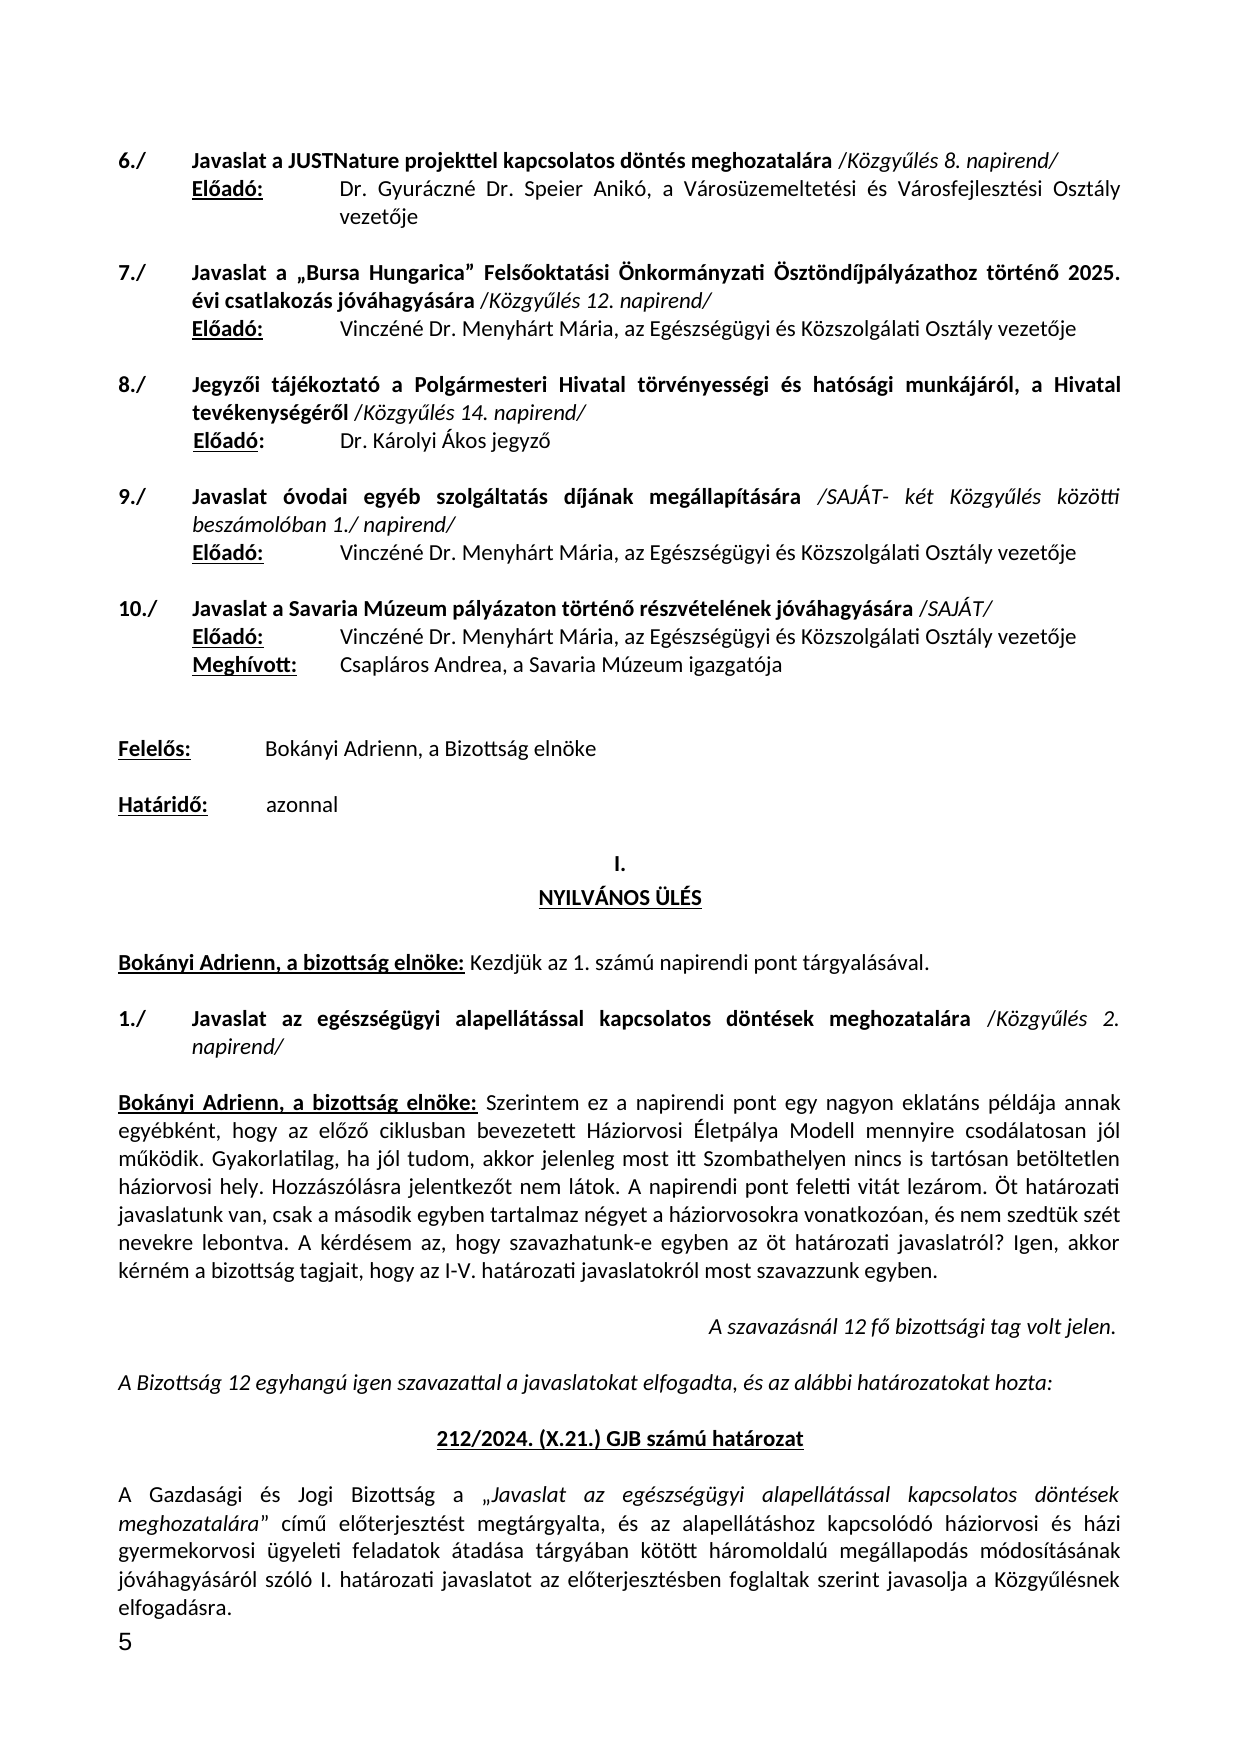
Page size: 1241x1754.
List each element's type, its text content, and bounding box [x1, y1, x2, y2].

text 9./ Javaslat óvodai egyéb szolgáltatás díjának megállapítására /SAJÁT- két Közgyűlés közötti beszámolóban 1./ napirend/ [118, 482, 1122, 538]
text Bokányi Adrienn, a bizottság elnöke: Kezdjük az 1. számú napirendi pont tárgyalásával. [118, 948, 1122, 976]
text 7./ Javaslat a „Bursa Hungarica” Felsőoktatási Önkormányzati Ösztöndíjpályázathoz történő 2025. évi csatlakozás jóváhagyására /Közgyűlés 12. napirend/ [118, 258, 1122, 314]
text 10./ Javaslat a Savaria Múzeum pályázaton történő részvételének jóváhagyására /SAJÁT/ [118, 594, 1122, 622]
text Határidő: azonnal [118, 791, 1122, 819]
text Bokányi Adrienn, a bizottság elnöke: Szerintem ez a napirendi pont egy nagyon eklatáns példája annak egyébként, hogy az előző ciklusban bevezetett Háziorvosi Életpálya Modell mennyire csodálatosan jól működik. Gyakorlatilag, ha jól tudom, akkor jelenleg most itt Szombathelyen nincs is tartósan betöltetlen háziorvosi hely. Hozzászólásra jelentkezőt nem látok. A napirendi pont feletti vitát lezárom. Öt határozati javaslatunk van, csak a második egyben tartalmaz négyet a háziorvosokra vonatkozóan, és nem szedtük szét nevekre lebontva. A kérdésem az, hogy szavazhatunk-e egyben az öt határozati javaslatról? Igen, akkor kérném a bizottság tagjait, hogy az I-V. határozati javaslatokról most szavazzunk egyben. [118, 1088, 1122, 1284]
text Meghívott: Csapláros Andrea, a Savaria Múzeum igazgatója [118, 651, 1122, 678]
text NYILVÁNOS ÜLÉS [118, 883, 1122, 911]
text 212/2024. (X.21.) GJB számú határozat [118, 1424, 1122, 1453]
text Felelős: Bokányi Adrienn, a Bizottság elnöke [118, 734, 1122, 763]
text A Bizottság 12 egyhangú igen szavazattal a javaslatokat elfogadta, és az alábbi határozatokat hozta: [118, 1368, 1122, 1397]
text A Gazdasági és Jogi Bizottság a „Javaslat az egészségügyi alapellátással kapcsolatos döntések meghozatalára” című előterjesztést megtárgyalta, és az alapellátáshoz kapcsolódó háziorvosi és házi gyermekorvosi ügyeleti feladatok átadása tárgyában kötött háromoldalú megállapodás módosításának jóváhagyásáról szóló I. határozati javaslatot az előterjesztésben foglaltak szerint javasolja a Közgyűlésnek elfogadásra. [118, 1481, 1122, 1621]
text Előadó: Dr. Károlyi Ákos jegyző [118, 426, 1122, 454]
text Előadó: Vinczéné Dr. Menyhárt Mária, az Egészségügyi és Közszolgálati Osztály vezetője [118, 538, 1122, 566]
text Előadó: Dr. Gyuráczné Dr. Speier Anikó, a Városüzemeltetési és Városfejlesztési Osztály vezetője [192, 174, 1122, 230]
text 6./ Javaslat a JUSTNature projekttel kapcsolatos döntés meghozatalára /Közgyűlés 8. napirend/ [118, 146, 1122, 174]
text Előadó: Vinczéné Dr. Menyhárt Mária, az Egészségügyi és Közszolgálati Osztály vezetője [118, 314, 1122, 342]
text Előadó: Vinczéné Dr. Menyhárt Mária, az Egészségügyi és Közszolgálati Osztály vezetője [118, 622, 1122, 651]
text 8./ Jegyzői tájékoztató a Polgármesteri Hivatal törvényességi és hatósági munkájáról, a Hivatal tevékenységéről /Közgyűlés 14. napirend/ [118, 370, 1122, 426]
text 1./ Javaslat az egészségügyi alapellátással kapcsolatos döntések meghozatalára /Közgyűlés 2. napirend/ [118, 1004, 1122, 1060]
text I. [118, 849, 1122, 877]
text A szavazásnál 12 fő bizottsági tag volt jelen. [635, 1312, 1122, 1341]
